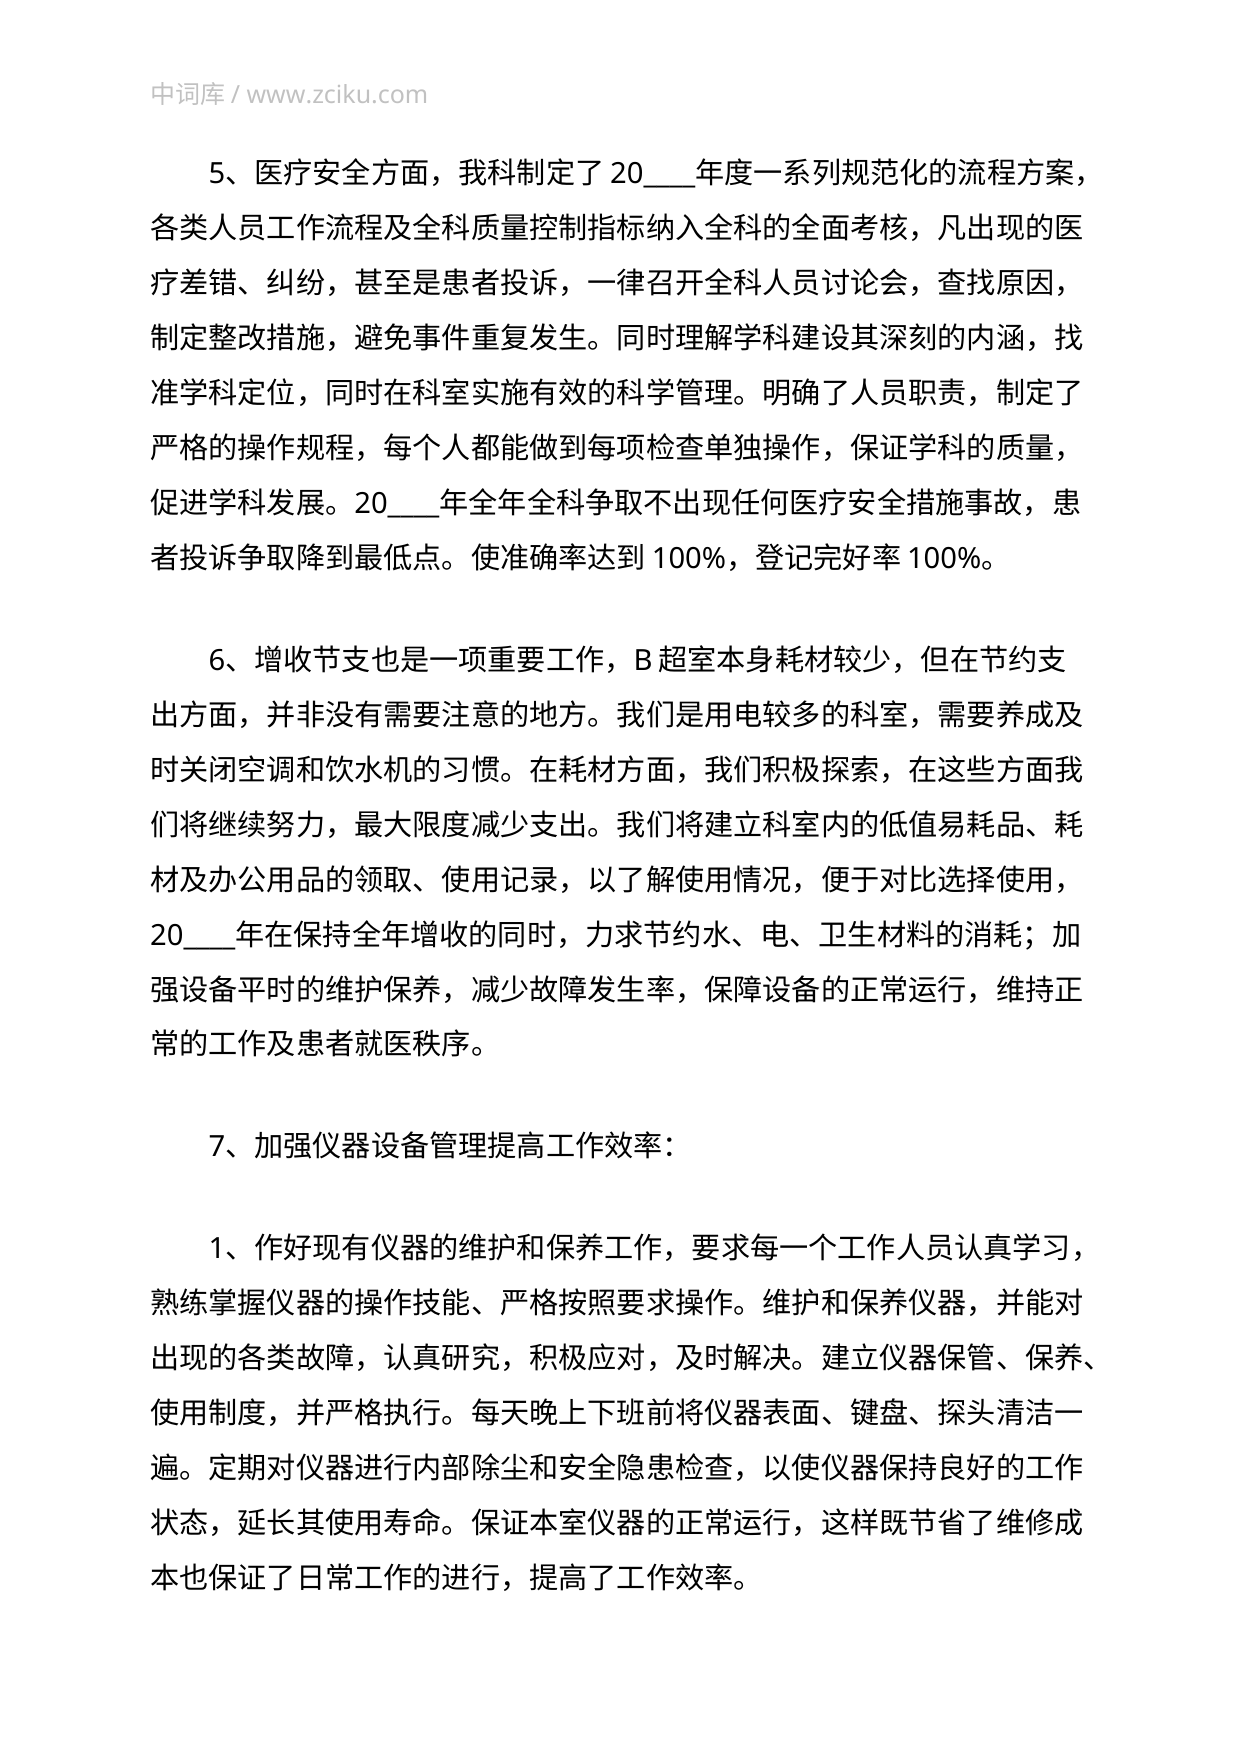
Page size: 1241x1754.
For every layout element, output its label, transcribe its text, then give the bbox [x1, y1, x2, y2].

text 6、增收节支也是一项重要工作，B超室本身耗材较少，但在节约支出方面，并非没有需要注意的地方。我们是用电较多的科室，需要养成及时关闭空调和饮水机的习惯。在耗材方面，我们积极探索，在这些方面我们将继续努力，最大限度减少支出。我们将建立科室内的低值易耗品、耗材及办公用品的领取、使用记录，以了解使用情况，便于对比选择使用，20____年在保持全年增收的同时，力求节约水、电、卫生材料的消耗；加强设备平时的维护保养，减少故障发生率，保障设备的正常运行，维持正常的工作及患者就医秩序。 [150, 636, 1090, 1063]
text 1、作好现有仪器的维护和保养工作，要求每一个工作人员认真学习，熟练掌握仪器的操作技能、严格按照要求操作。维护和保养仪器，并能对出现的各类故障，认真研究，积极应对，及时解决。建立仪器保管、保养、使用制度，并严格执行。每天晚上下班前将仪器表面、键盘、探头清洁一遍。定期对仪器进行内部除尘和安全隐患检查，以使仪器保持良好的工作状态，延长其使用寿命。保证本室仪器的正常运行，这样既节省了维修成本也保证了日常工作的进行，提高了工作效率。 [150, 1225, 1090, 1596]
text 5、医疗安全方面，我科制定了20____年度一系列规范化的流程方案，各类人员工作流程及全科质量控制指标纳入全科的全面考核，凡出现的医疗差错、纠纷，甚至是患者投诉，一律召开全科人员讨论会，查找原因，制定整改措施，避免事件重复发生。同时理解学科建设其深刻的内涵，找准学科定位，同时在科室实施有效的科学管理。明确了人员职责，制定了严格的操作规程，每个人都能做到每项检查单独操作，保证学科的质量，促进学科发展。20____年全年全科争取不出现任何医疗安全措施事故，患者投诉争取降到最低点。使准确率达到100%，登记完好率100%。 [150, 150, 1090, 577]
text 7、加强仪器设备管理提高工作效率： [150, 1123, 1090, 1165]
